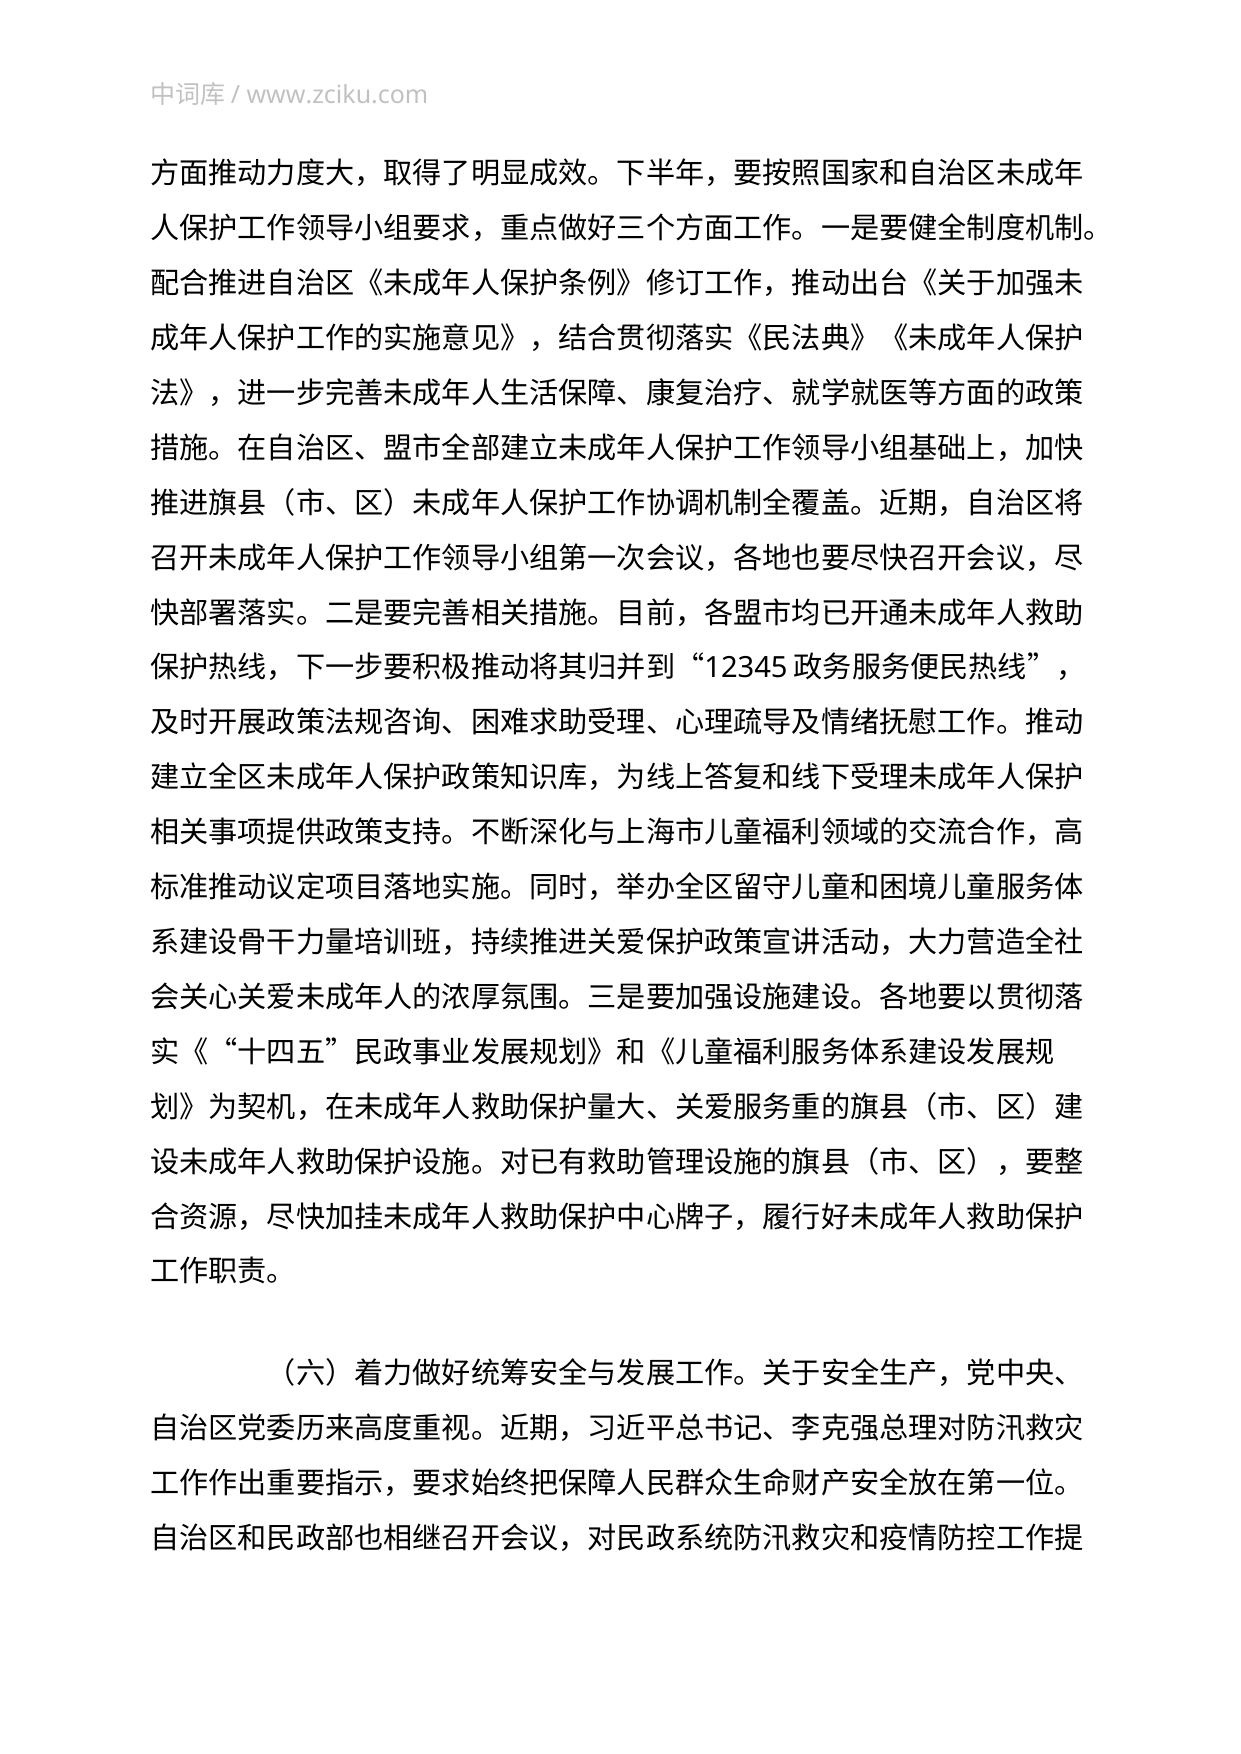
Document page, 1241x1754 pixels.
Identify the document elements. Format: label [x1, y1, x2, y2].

text [150, 150, 1090, 1290]
text [150, 1350, 1090, 1557]
